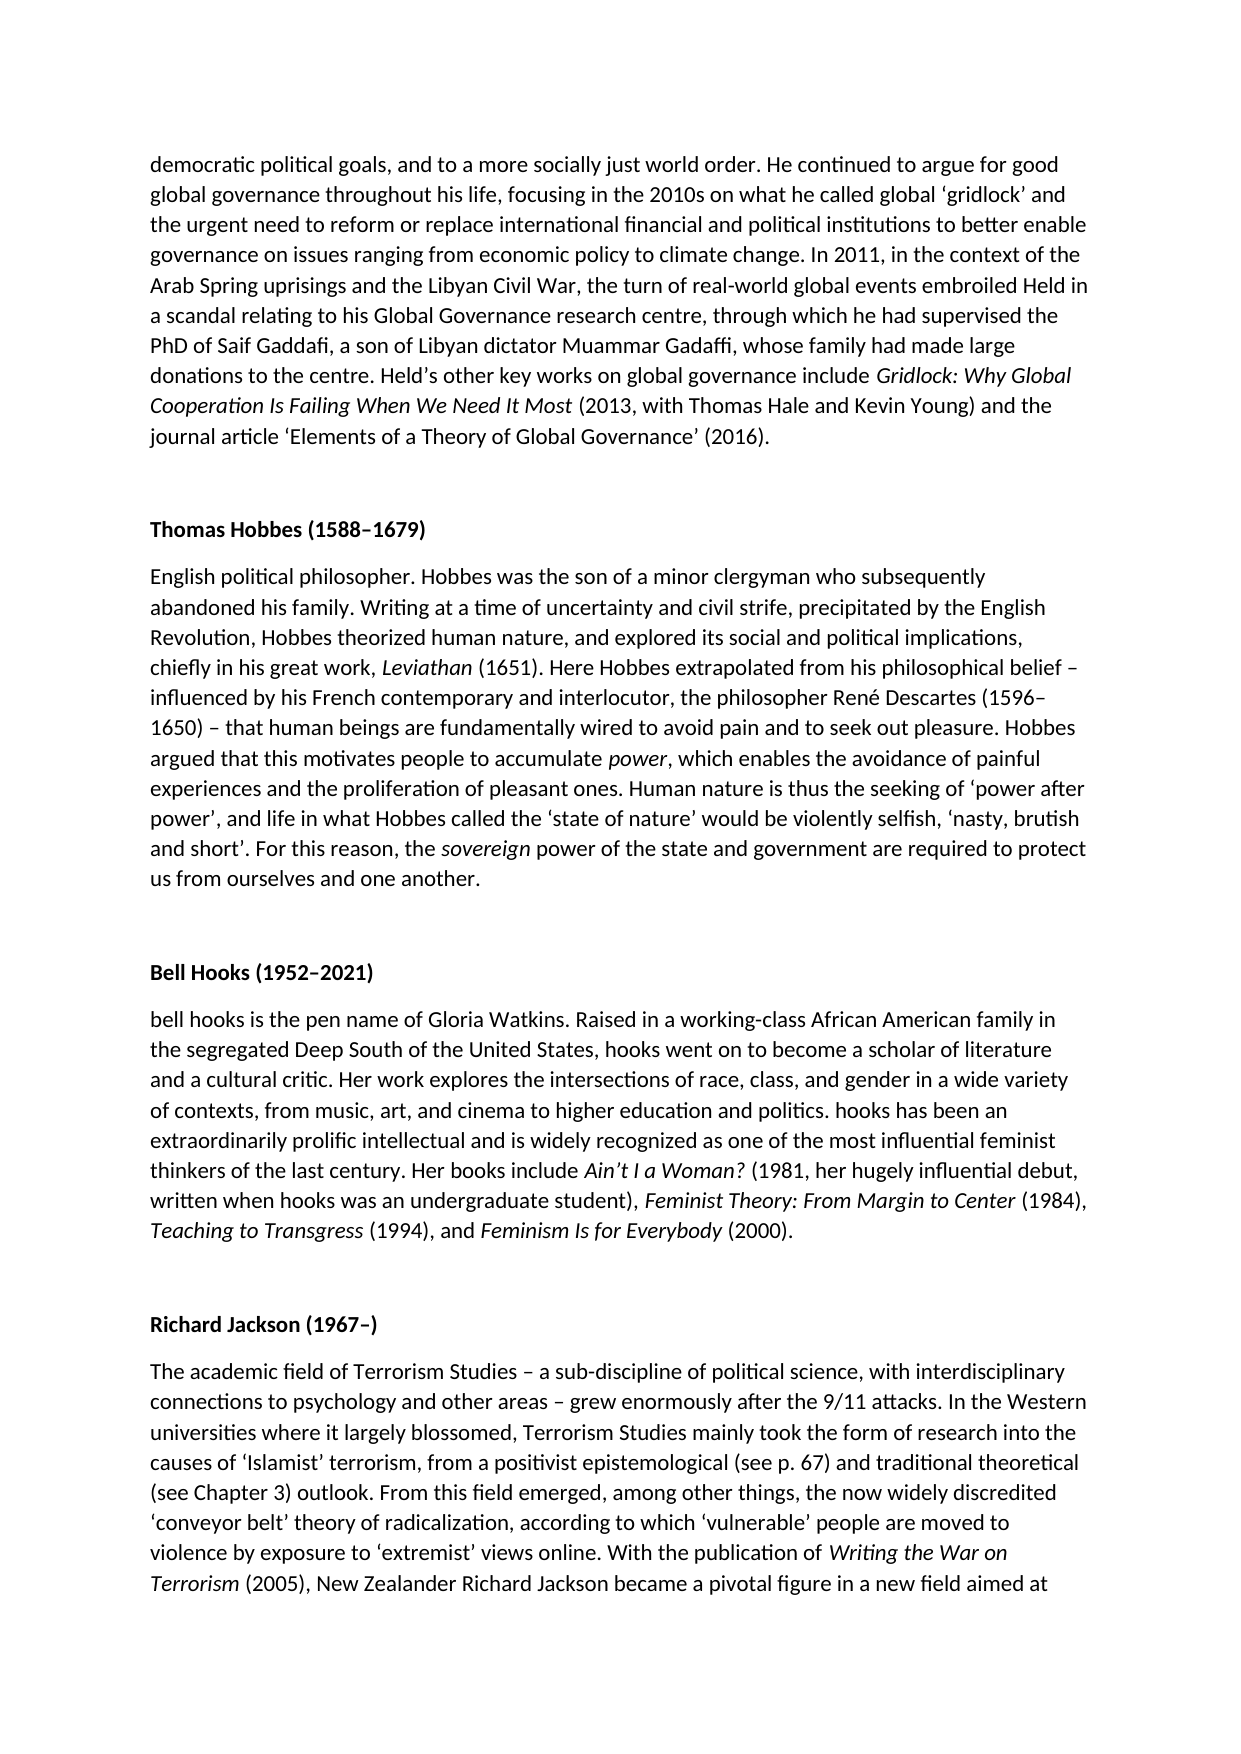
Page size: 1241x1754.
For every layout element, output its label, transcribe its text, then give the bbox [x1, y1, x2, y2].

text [150, 150, 1090, 450]
text English political philosopher. Hobbes was the son of a minor clergyman who subsequently abandoned his family. Writing at a time of uncertainty and civil strife, precipitated by the English Revolution, Hobbes theorized human nature, and explored its social and political implications, chiefly in his great work, Leviathan (1651). Here Hobbes extrapolated from his philosophical belief – influenced by his French contemporary and interlocutor, the philosopher René Descartes (1596–1650) – that human beings are fundamentally wired to avoid pain and to seek out pleasure. Hobbes argued that this motivates people to accumulate power, which enables the avoidance of painful experiences and the proliferation of pleasant ones. Human nature is thus the seeking of ‘power after power’, and life in what Hobbes called the ‘state of nature’ would be violently selfish, ‘nasty, brutish and short’. For this reason, the sovereign power of the state and government are required to protect us from ourselves and one another. [150, 562, 1090, 893]
text bell hooks is the pen name of Gloria Watkins. Raised in a working-class African American family in the segregated Deep South of the United States, hooks went on to become a scholar of literature and a cultural critic. Her work explores the intersections of race, class, and gender in a wide variety of contexts, from music, art, and cinema to higher education and politics. hooks has been an extraordinarily prolific intellectual and is widely recognized as one of the most influential feminist thinkers of the last century. Her books include Ain’t I a Woman? (1981, her hugely influential debut, written when hooks was an undergraduate student), Feminist Theory: From Margin to Center (1984), Teaching to Transgress (1994), and Feminism Is for Everybody (2000). [150, 1005, 1090, 1245]
text Richard Jackson (1967–) [150, 1310, 1090, 1338]
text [150, 1357, 1090, 1597]
text Bell Hooks (1952–2021) [150, 958, 1090, 986]
text Thomas Hobbes (1588–1679) [150, 516, 1090, 544]
